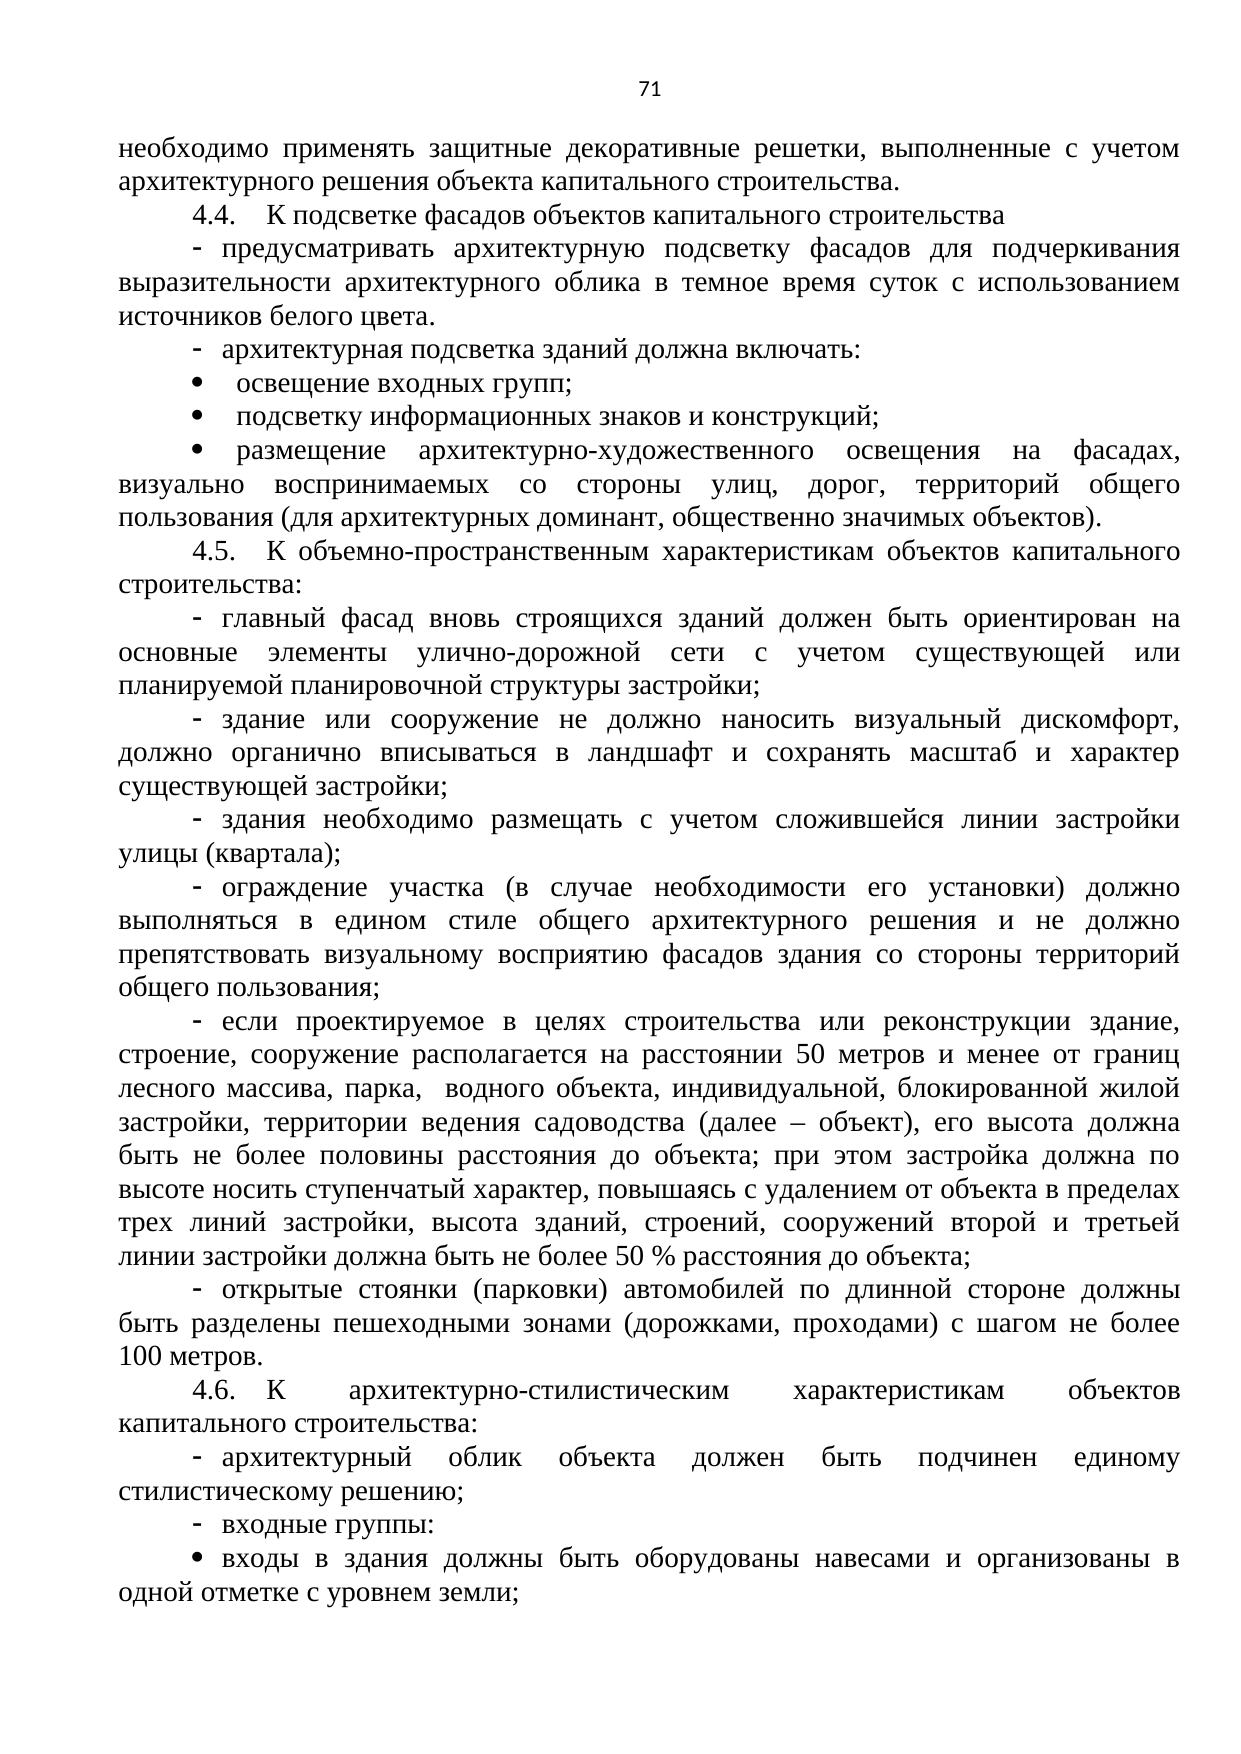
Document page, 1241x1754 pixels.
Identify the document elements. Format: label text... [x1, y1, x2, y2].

list освещение входных групп; [118, 365, 1181, 398]
list открытые стоянки (парковки) автомобилей по длинной стороне должны быть разделены пешеходными зонами (дорожками, проходами) с шагом не более 100 метров. [118, 1271, 1181, 1372]
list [118, 130, 1181, 197]
list входы в здания должны быть оборудованы навесами и организованы в одной отметке с уровнем земли; [118, 1540, 1181, 1607]
text 4.6. К архитектурно-стилистическим характеристикам объектов капитального строительства: [118, 1372, 1181, 1439]
list архитектурный облик объекта должен быть подчинен единому стилистическому решению; [118, 1439, 1181, 1506]
list предусматривать архитектурную подсветку фасадов для подчеркивания выразительности архитектурного облика в темное время суток с использованием источников белого цвета. [118, 231, 1181, 331]
text 4.4. К подсветке фасадов объектов капитального строительства [118, 197, 1181, 231]
list подсветку информационных знаков и конструкций; [118, 398, 1181, 432]
list здание или сооружение не должно наносить визуальный дискомфорт, должно органично вписываться в ландшафт и сохранять масштаб и характер существующей застройки; [118, 701, 1181, 801]
list входные группы: [118, 1506, 1181, 1540]
list размещение архитектурно-художественного освещения на фасадах, визуально воспринимаемых со стороны улиц, дорог, территорий общего пользования (для архитектурных доминант, общественно значимых объектов). [118, 432, 1181, 533]
list если проектируемое в целях строительства или реконструкции здание, строение, сооружение располагается на расстоянии 50 метров и менее от границ лесного массива, парка, водного объекта, индивидуальной, блокированной жилой застройки, территории ведения садоводства (далее – объект), его высота должна быть не более половины расстояния до объекта; при этом застройка должна по высоте носить ступенчатый характер, повышаясь с удалением от объекта в пределах трех линий застройки, высота зданий, строений, сооружений второй и третьей линии застройки должна быть не более 50 % расстояния до объекта; [118, 1003, 1181, 1271]
list ограждение участка (в случае необходимости его установки) должно выполняться в едином стиле общего архитектурного решения и не должно препятствовать визуальному восприятию фасадов здания со стороны территорий общего пользования; [118, 869, 1181, 1003]
list здания необходимо размещать с учетом сложившейся линии застройки улицы (квартала); [118, 801, 1181, 869]
text 4.5. К объемно-пространственным характеристикам объектов капитального строительства: [118, 533, 1181, 600]
list архитектурная подсветка зданий должна включать: [118, 331, 1181, 365]
list главный фасад вновь строящихся зданий должен быть ориентирован на основные элементы улично-дорожной сети с учетом существующей или планируемой планировочной структуры застройки; [118, 600, 1181, 701]
